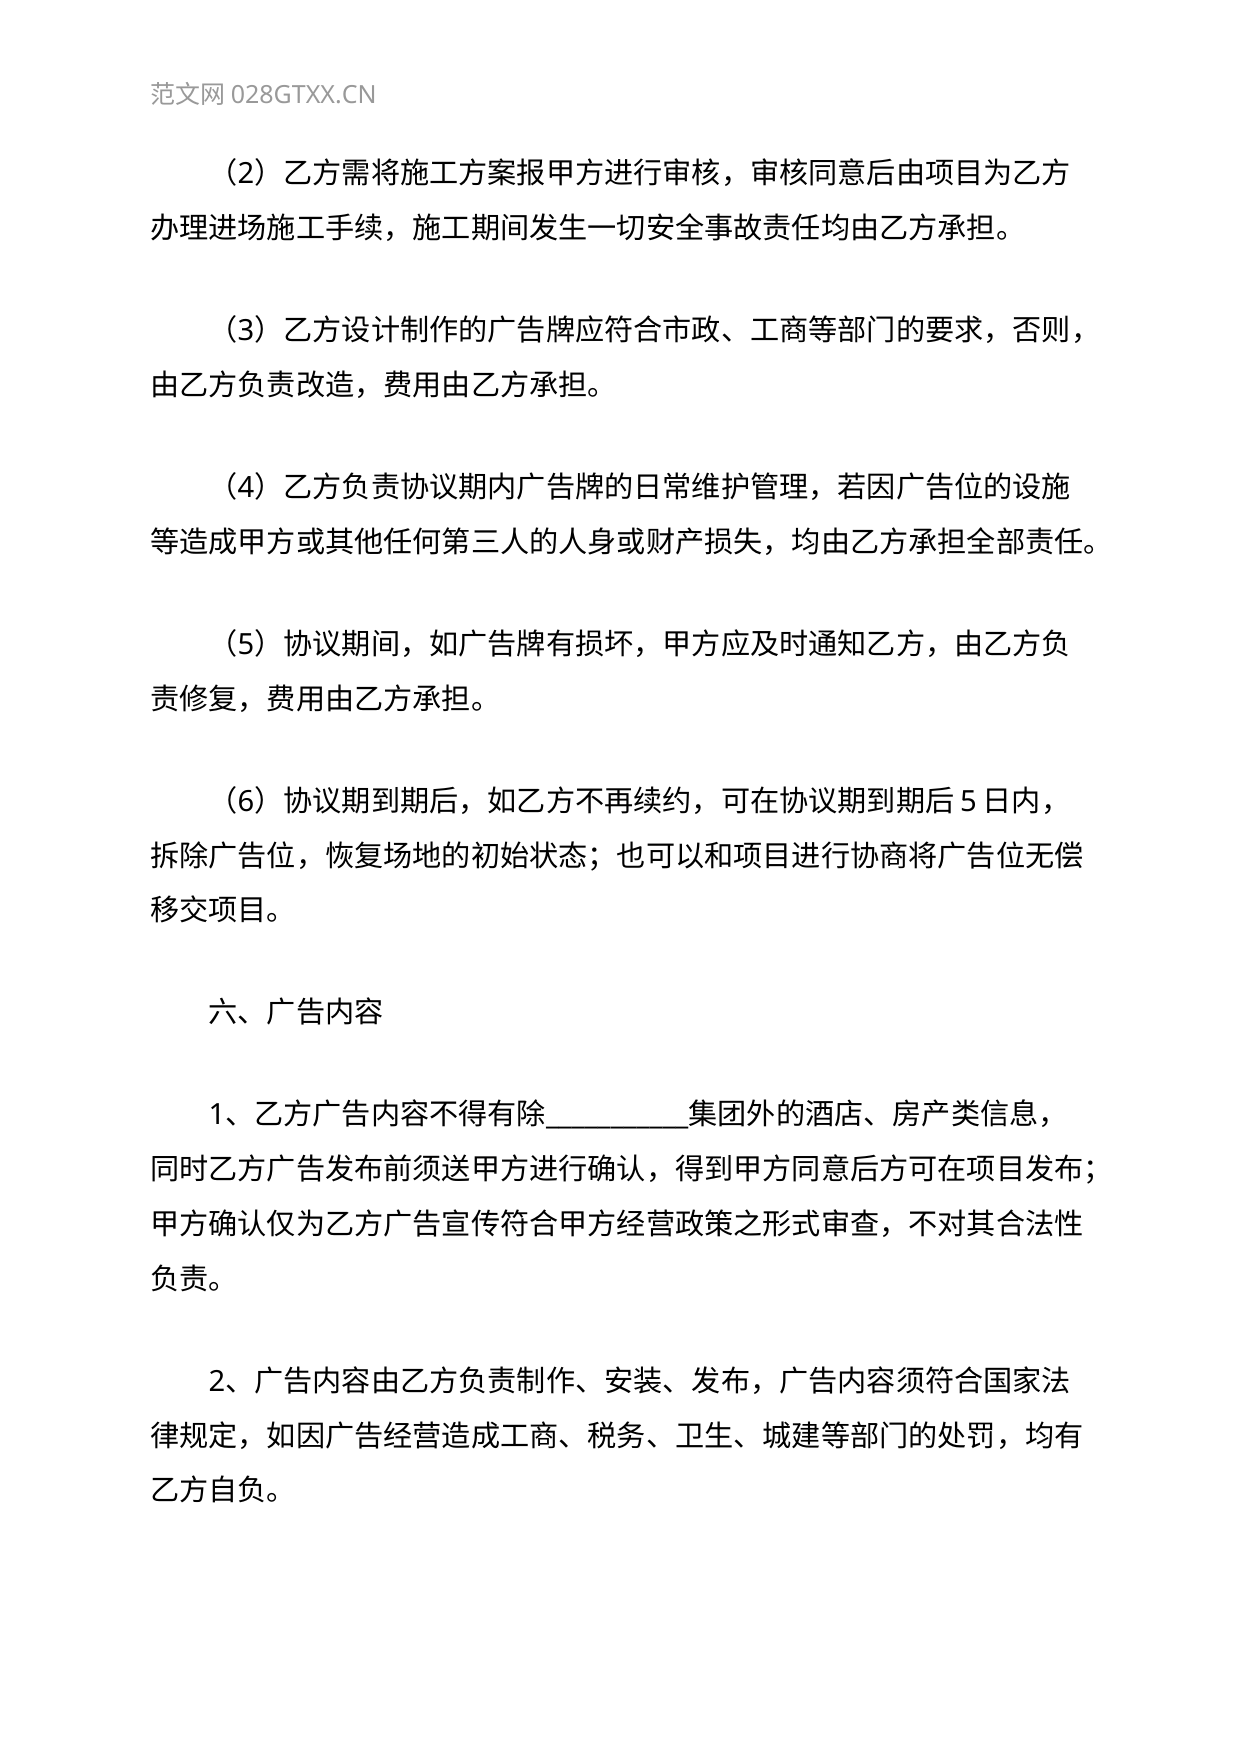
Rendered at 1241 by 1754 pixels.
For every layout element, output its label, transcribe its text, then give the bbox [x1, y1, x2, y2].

text 六、广告内容 [150, 989, 1090, 1031]
text （3）乙方设计制作的广告牌应符合市政、工商等部门的要求，否则，由乙方负责改造，费用由乙方承担。 [150, 307, 1090, 404]
text （2）乙方需将施工方案报甲方进行审核，审核同意后由项目为乙方办理进场施工手续，施工期间发生一切安全事故责任均由乙方承担。 [150, 150, 1090, 247]
text （6）协议期到期后，如乙方不再续约，可在协议期到期后5日内，拆除广告位，恢复场地的初始状态；也可以和项目进行协商将广告位无偿移交项目。 [150, 777, 1090, 929]
text 1、乙方广告内容不得有除___________集团外的酒店、房产类信息，同时乙方广告发布前须送甲方进行确认，得到甲方同意后方可在项目发布；甲方确认仅为乙方广告宣传符合甲方经营政策之形式审查，不对其合法性负责。 [150, 1091, 1090, 1298]
text 2、广告内容由乙方负责制作、安装、发布，广告内容须符合国家法律规定，如因广告经营造成工商、税务、卫生、城建等部门的处罚，均有乙方自负。 [150, 1357, 1090, 1509]
text （4）乙方负责协议期内广告牌的日常维护管理，若因广告位的设施等造成甲方或其他任何第三人的人身或财产损失，均由乙方承担全部责任。 [150, 463, 1090, 561]
text （5）协议期间，如广告牌有损坏，甲方应及时通知乙方，由乙方负责修复，费用由乙方承担。 [150, 620, 1090, 718]
